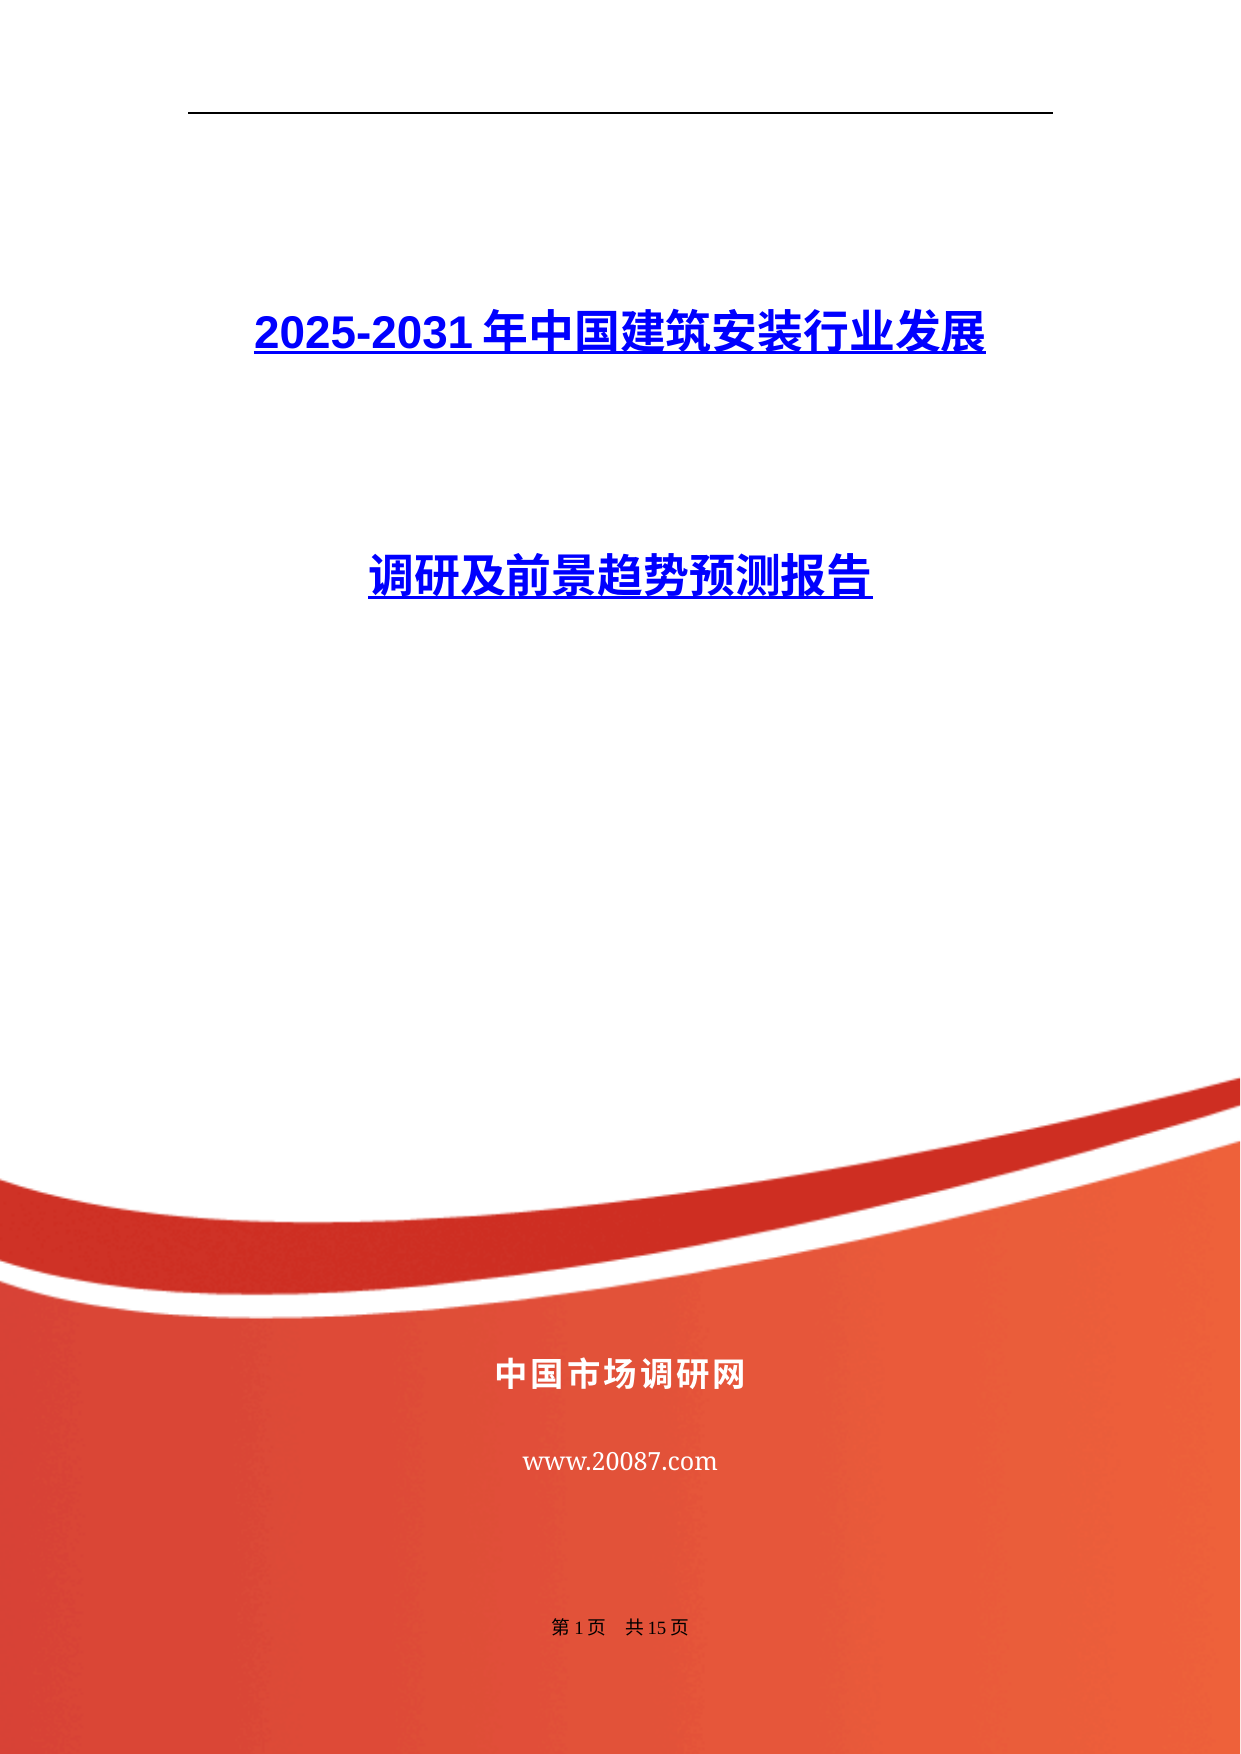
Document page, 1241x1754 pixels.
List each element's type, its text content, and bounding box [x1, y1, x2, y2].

table_header 2025-2031年中国建筑安装行业发展调研及前景趋势预测报告 [188, 207, 1053, 773]
subtitle 中国市场调研网 [187, 1339, 1053, 1404]
picture [0, 1006, 1241, 1754]
text www.20087.com [187, 1428, 1053, 1493]
